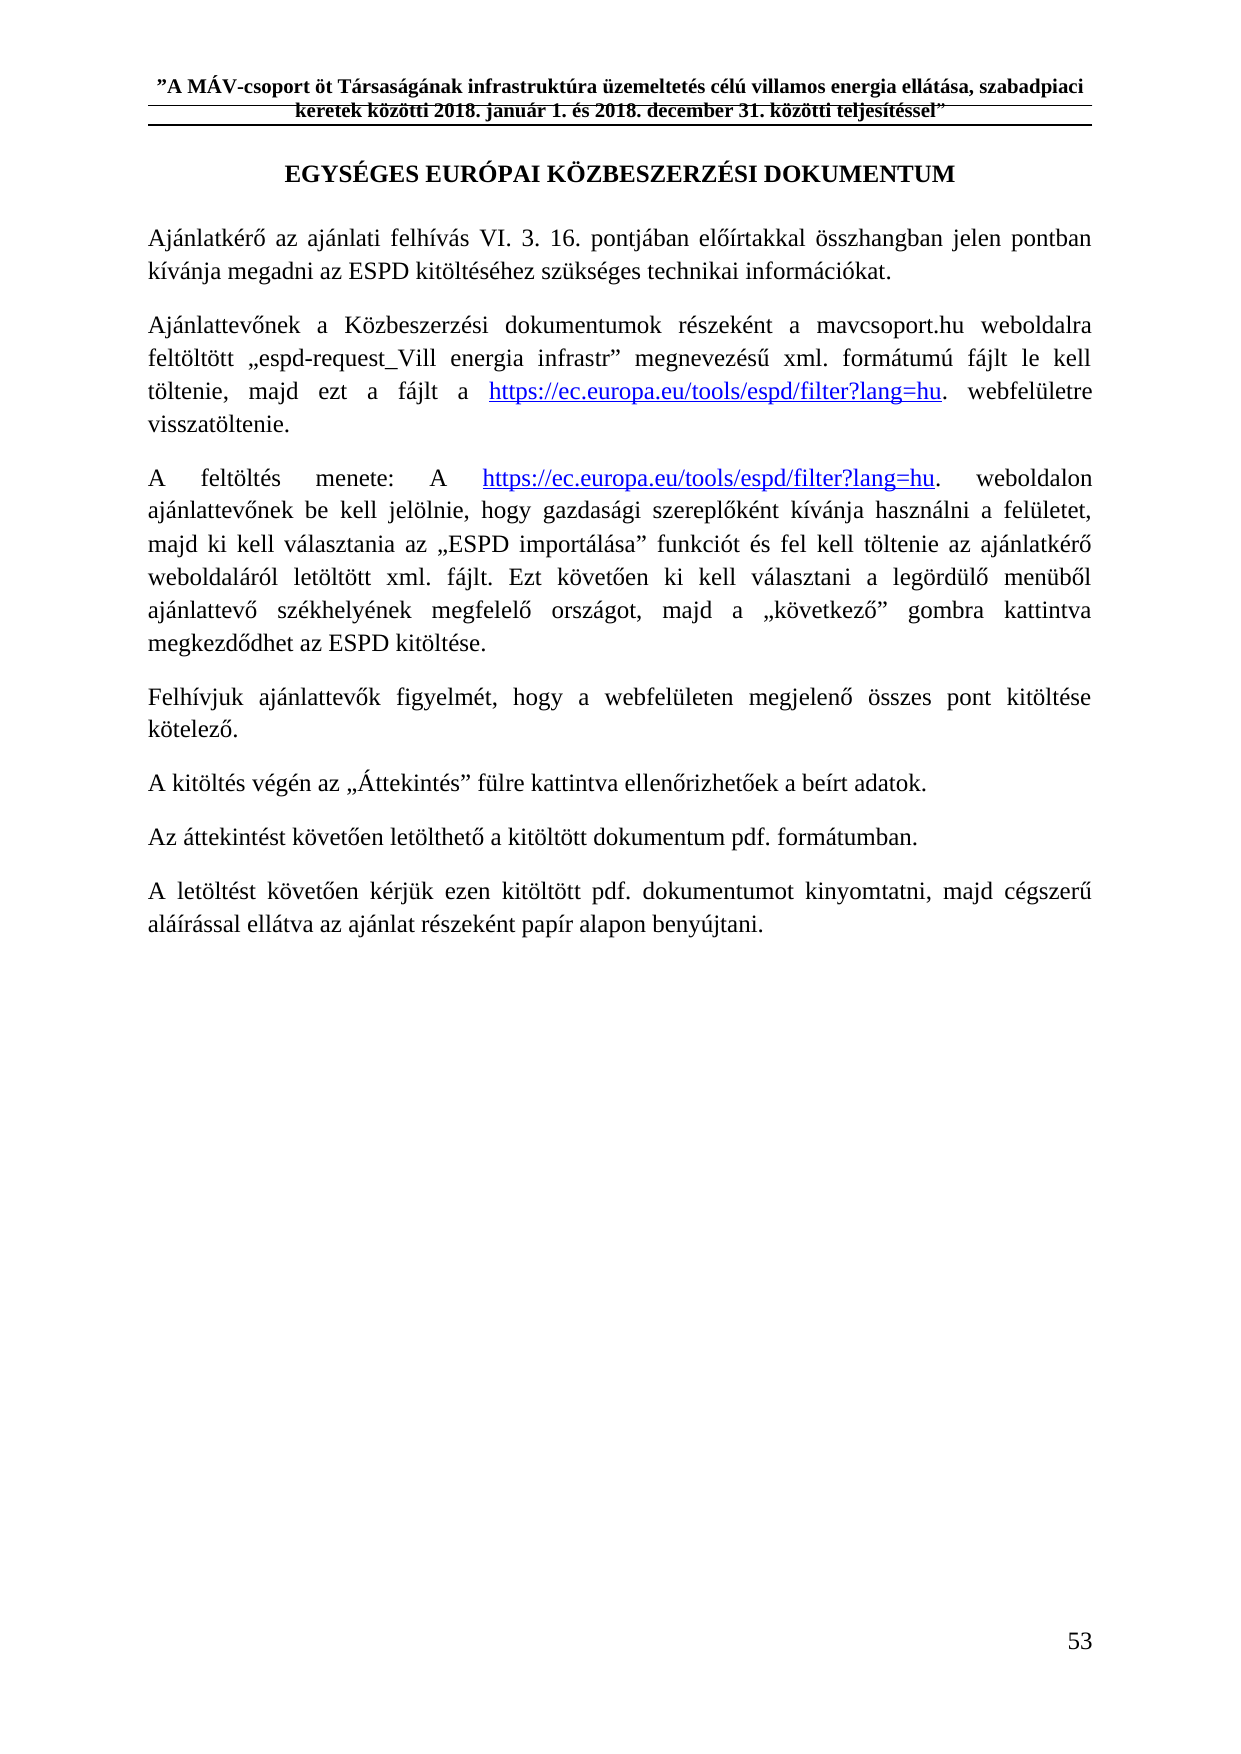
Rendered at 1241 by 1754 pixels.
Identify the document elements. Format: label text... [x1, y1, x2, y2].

text Ajánlatkérő az ajánlati felhívás VI. 3. 16. pontjában előírtakkal összhangban jelen pontban kívánja megadni az ESPD kitöltéséhez szükséges technikai információkat. [148, 223, 1092, 284]
text A letöltést követően kérjük ezen kitöltött pdf. dokumentumot kinyomtatni, majd cégszerű aláírással ellátva az ajánlat részeként papír alapon benyújtani. [148, 876, 1092, 938]
text A feltöltés menete: A https://ec.europa.eu/tools/espd/filter?lang=hu. weboldalon ajánlattevőnek be kell jelölnie, hogy gazdasági szereplőként kívánja használni a felületet, majd ki kell választania az „ESPD importálása” funkciót és fel kell töltenie az ajánlatkérő weboldaláról letöltött xml. fájlt. Ezt követően ki kell választani a legördülő menüből ajánlattevő székhelyének megfelelő országot, majd a „következő” gombra kattintva megkezdődhet az ESPD kitöltése. [148, 463, 1092, 656]
text A kitöltés végén az „Áttekintés” fülre kattintva ellenőrizhetőek a beírt adatok. [148, 768, 1092, 797]
text Az áttekintést követően letölthető a kitöltött dokumentum pdf. formátumban. [148, 822, 1092, 851]
text Ajánlattevőnek a Közbeszerzési dokumentumok részeként a mavcsoport.hu weboldalra feltöltött „espd-request_Vill energia infrastr” megnevezésű xml. formátumú fájlt le kell töltenie, majd ezt a fájlt a https://ec.europa.eu/tools/espd/filter?lang=hu. webfelületre visszatöltenie. [148, 310, 1092, 437]
text Egységes Európai Közbeszerzési Dokumentum [148, 159, 1092, 187]
text Felhívjuk ajánlattevők figyelmét, hogy a webfelületen megjelenő összes pont kitöltése kötelező. [148, 682, 1092, 743]
